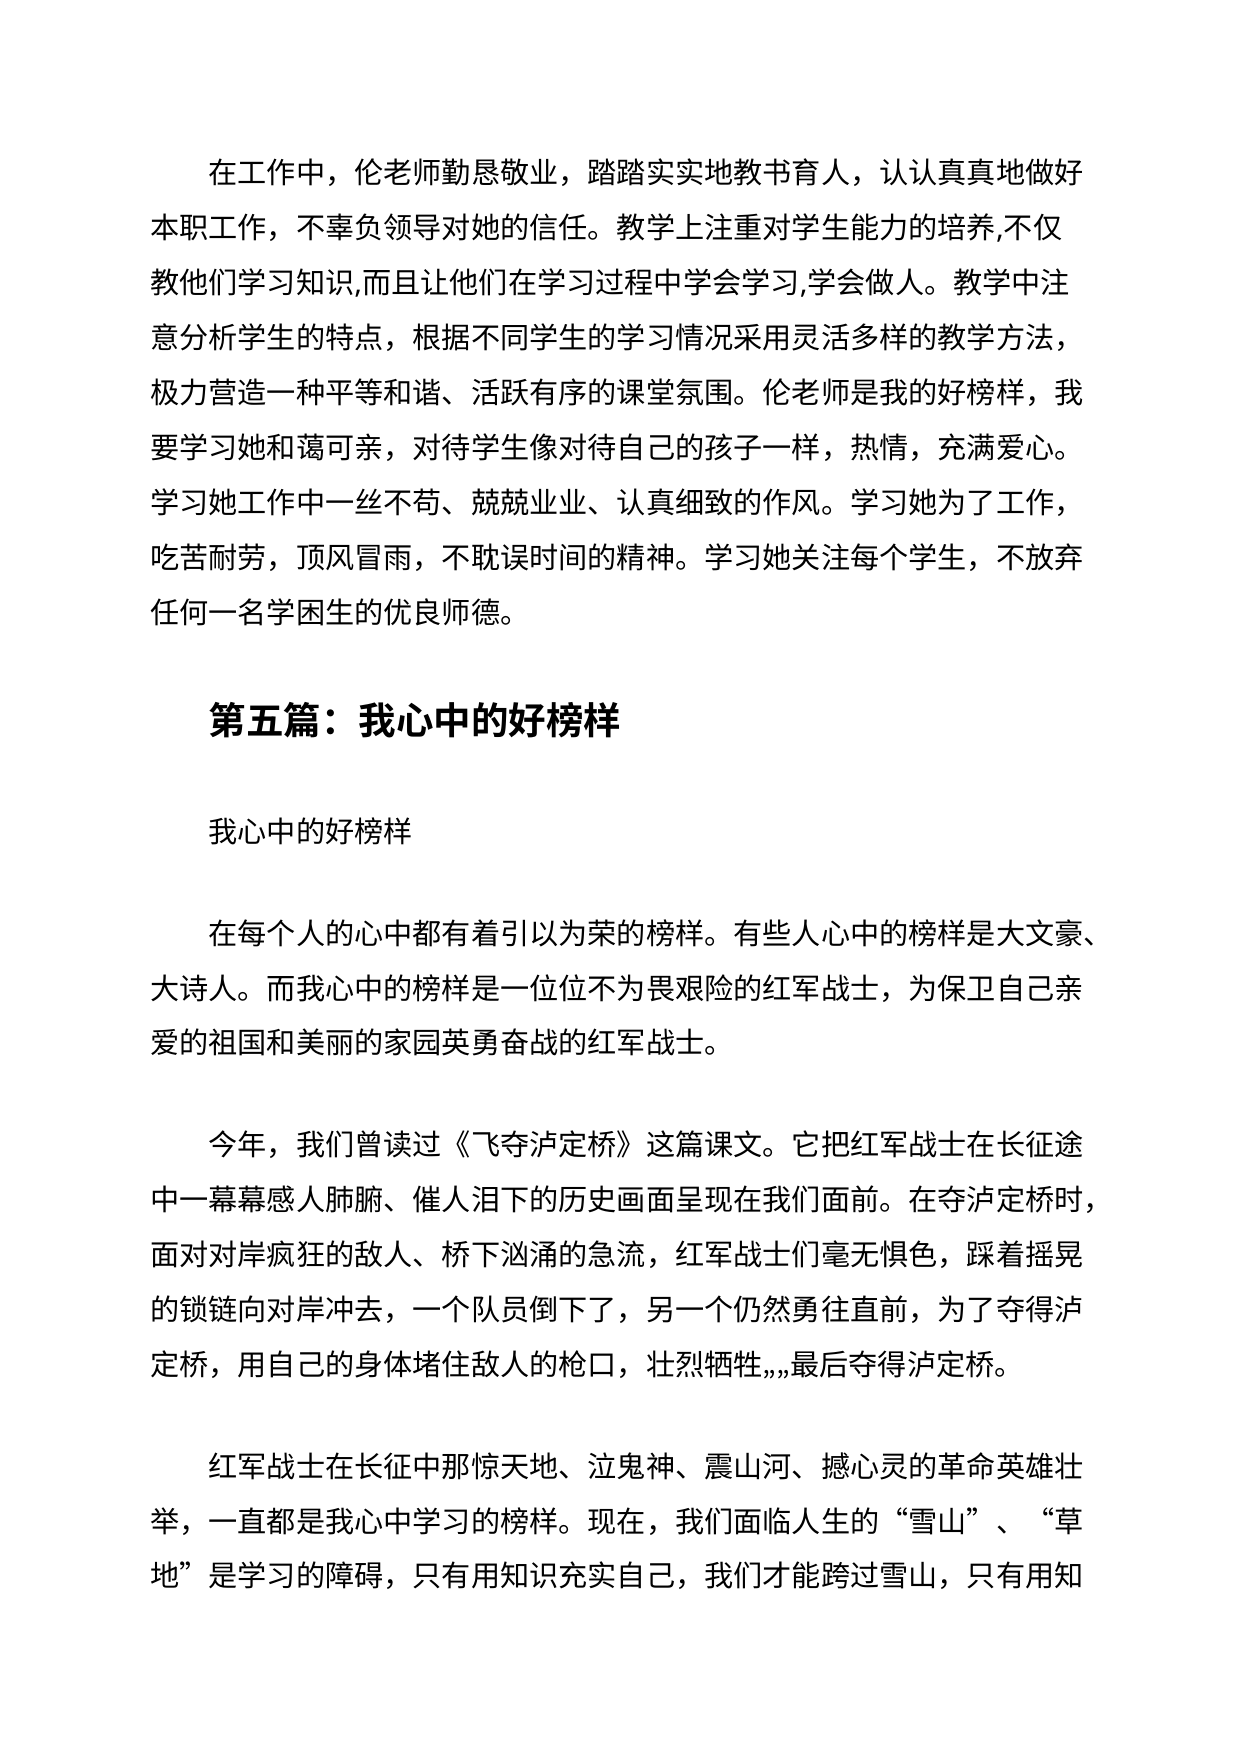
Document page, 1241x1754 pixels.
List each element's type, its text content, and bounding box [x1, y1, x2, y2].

text 在每个人的心中都有着引以为荣的榜样。有些人心中的榜样是大文豪、大诗人。而我心中的榜样是一位位不为畏艰险的红军战士，为保卫自己亲爱的祖国和美丽的家园英勇奋战的红军战士。 [150, 910, 1090, 1062]
text 第五篇：我心中的好榜样 [150, 691, 1090, 745]
text 今年，我们曾读过《飞夺泸定桥》这篇课文。它把红军战士在长征途中一幕幕感人肺腑、催人泪下的历史画面呈现在我们面前。在夺泸定桥时，面对对岸疯狂的敌人、桥下汹涌的急流，红军战士们毫无惧色，踩着摇晃的锁链向对岸冲去，一个队员倒下了，另一个仍然勇往直前，为了夺得泸定桥，用自己的身体堵住敌人的枪口，壮烈牺牲„„最后夺得泸定桥。 [150, 1122, 1090, 1384]
text 我心中的好榜样 [150, 808, 1090, 851]
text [150, 1443, 1090, 1595]
text 在工作中，伦老师勤恳敬业，踏踏实实地教书育人，认认真真地做好本职工作，不辜负领导对她的信任。教学上注重对学生能力的培养,不仅教他们学习知识,而且让他们在学习过程中学会学习,学会做人。教学中注意分析学生的特点，根据不同学生的学习情况采用灵活多样的教学方法，极力营造一种平等和谐、活跃有序的课堂氛围。伦老师是我的好榜样，我要学习她和蔼可亲，对待学生像对待自己的孩子一样，热情，充满爱心。学习她工作中一丝不苟、兢兢业业、认真细致的作风。学习她为了工作，吃苦耐劳，顶风冒雨，不耽误时间的精神。学习她关注每个学生，不放弃任何一名学困生的优良师德。 [150, 150, 1090, 632]
